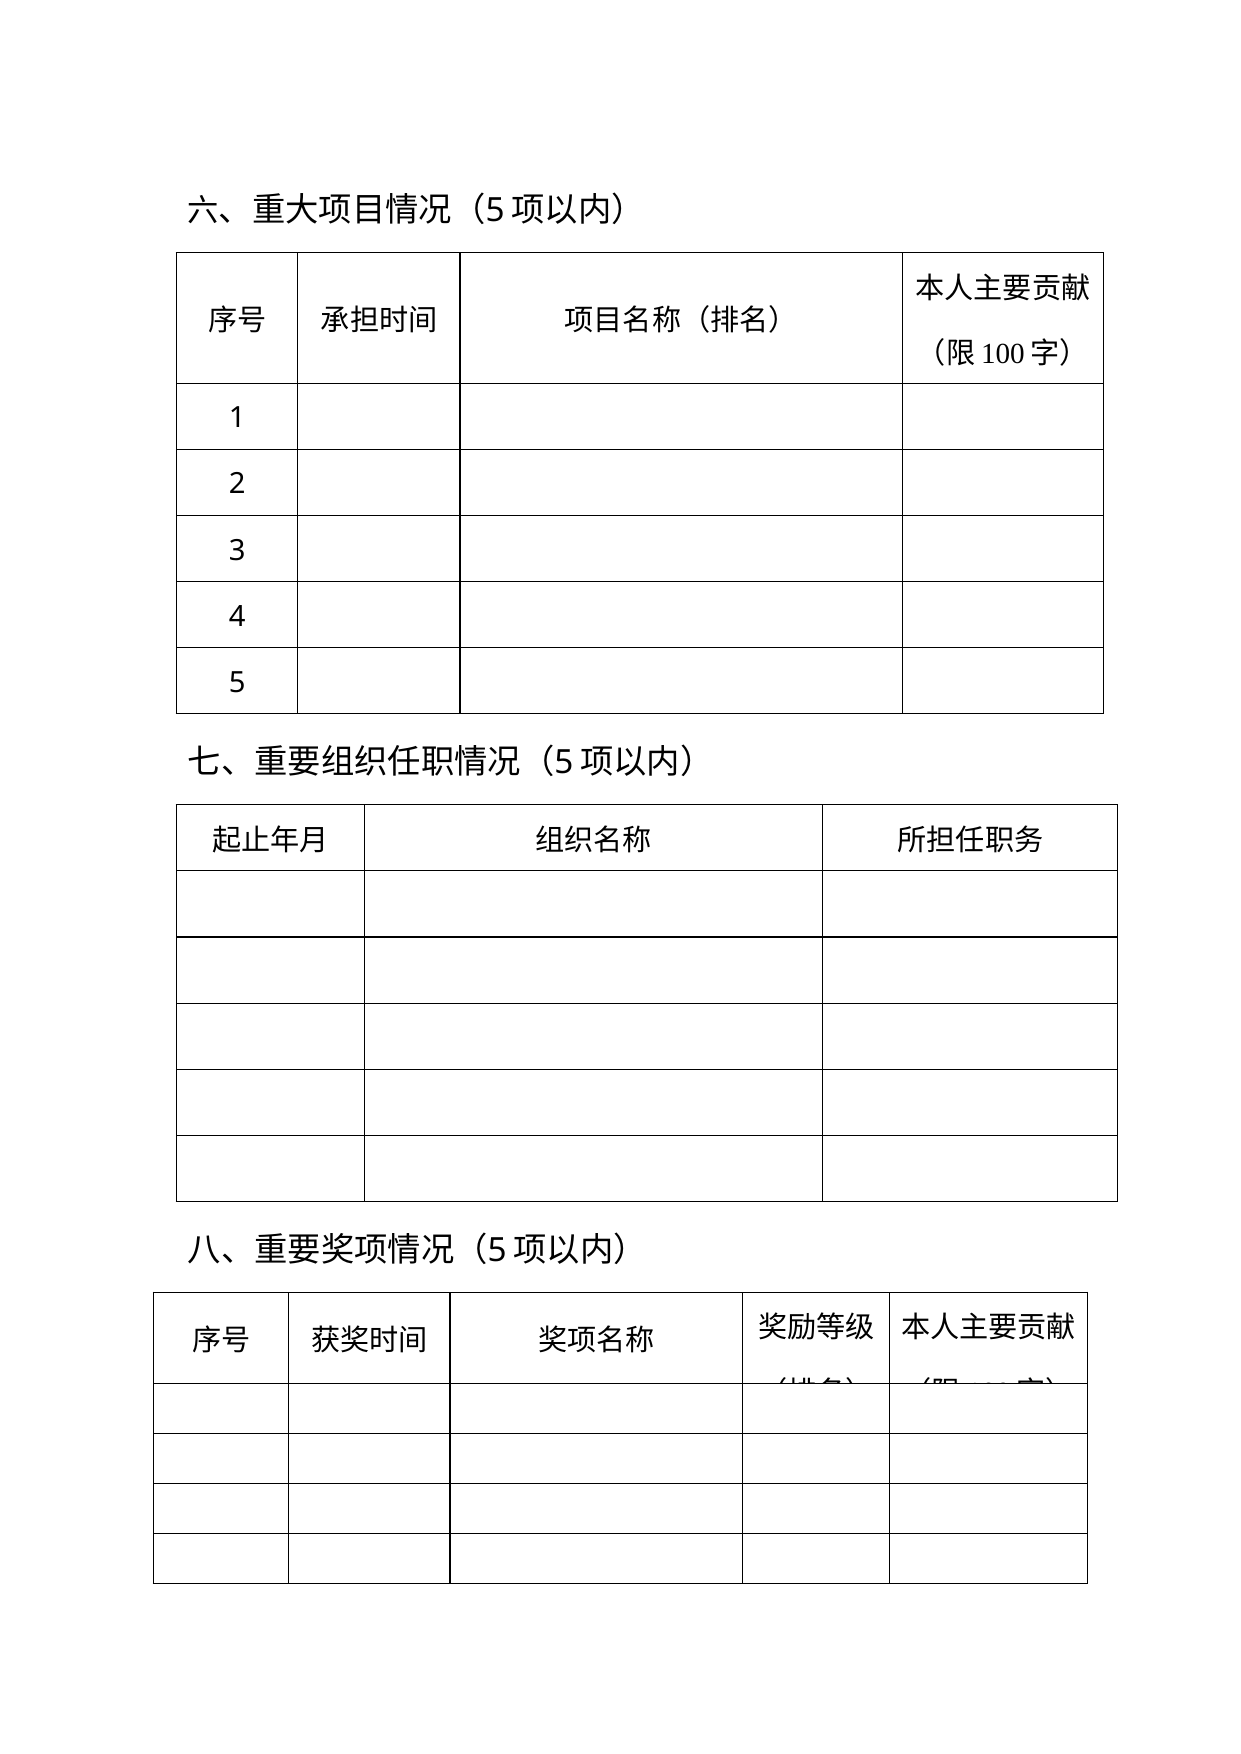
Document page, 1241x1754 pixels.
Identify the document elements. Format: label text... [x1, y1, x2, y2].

table_cell [890, 1434, 1087, 1483]
table_cell [903, 582, 1103, 647]
table_cell [298, 384, 459, 449]
table_cell [451, 1534, 742, 1583]
text 七、重要组织任职情况（5项以内） [187, 727, 1053, 792]
table_header 获奖时间 [289, 1293, 449, 1382]
table_cell [154, 1434, 288, 1483]
table_cell [903, 516, 1103, 581]
table_header 起止年月 [177, 805, 364, 870]
table_cell [154, 1534, 288, 1583]
table_cell [461, 450, 902, 515]
table_cell [823, 1136, 1117, 1201]
table_header 奖励等级（排名） [743, 1293, 889, 1382]
table_cell [743, 1384, 889, 1433]
table_cell [823, 1070, 1117, 1134]
table_header 所担任职务 [823, 805, 1117, 870]
table_cell [298, 648, 459, 713]
table_cell [289, 1384, 449, 1433]
text 六、重大项目情况（5项以内） [187, 174, 1053, 239]
table_header 序号 [154, 1293, 288, 1382]
table_cell [177, 1136, 364, 1201]
table_cell [743, 1534, 889, 1583]
table_cell [365, 1004, 822, 1068]
table_cell [743, 1434, 889, 1483]
table_cell [365, 1070, 822, 1134]
table_cell 4 [177, 582, 297, 647]
table_header 本人主要贡献 （限100字） [890, 1293, 1087, 1382]
table_cell 3 [177, 516, 297, 581]
table_header 承担时间 [298, 253, 459, 383]
table_header 奖项名称 [451, 1293, 742, 1382]
table_cell [903, 648, 1103, 713]
table_cell [903, 450, 1103, 515]
text 八、重要奖项情况（5项以内） [187, 1214, 1053, 1279]
table_cell [177, 938, 364, 1002]
table_cell [890, 1534, 1087, 1583]
table_cell [890, 1484, 1087, 1533]
table_cell [903, 384, 1103, 449]
table_cell [298, 450, 459, 515]
table_header 序号 [177, 253, 297, 383]
table_cell [365, 938, 822, 1002]
table_cell [461, 582, 902, 647]
table_cell [177, 1070, 364, 1134]
table_cell [154, 1484, 288, 1533]
table_cell [461, 516, 902, 581]
table_cell 1 [177, 384, 297, 449]
table_header 组织名称 [365, 805, 822, 870]
table_cell [451, 1484, 742, 1533]
table_header 本人主要贡献 （限100字） [903, 253, 1103, 383]
table_cell [365, 1136, 822, 1201]
table_cell [289, 1434, 449, 1483]
table_header 项目名称（排名） [461, 253, 902, 383]
table_cell [890, 1384, 1087, 1433]
table_cell [289, 1484, 449, 1533]
table_cell [177, 871, 364, 936]
table_cell [298, 582, 459, 647]
table_cell [365, 871, 822, 936]
table_cell 5 [177, 648, 297, 713]
table_cell [461, 648, 902, 713]
table_cell [451, 1434, 742, 1483]
table_cell [743, 1484, 889, 1533]
table_cell [154, 1384, 288, 1433]
table_cell [298, 516, 459, 581]
table_cell [177, 1004, 364, 1068]
table_cell [451, 1384, 742, 1433]
table_cell [823, 1004, 1117, 1068]
table_cell 2 [177, 450, 297, 515]
table_cell [823, 871, 1117, 936]
table_cell [461, 384, 902, 449]
table_cell [823, 938, 1117, 1002]
table_cell [289, 1534, 449, 1583]
